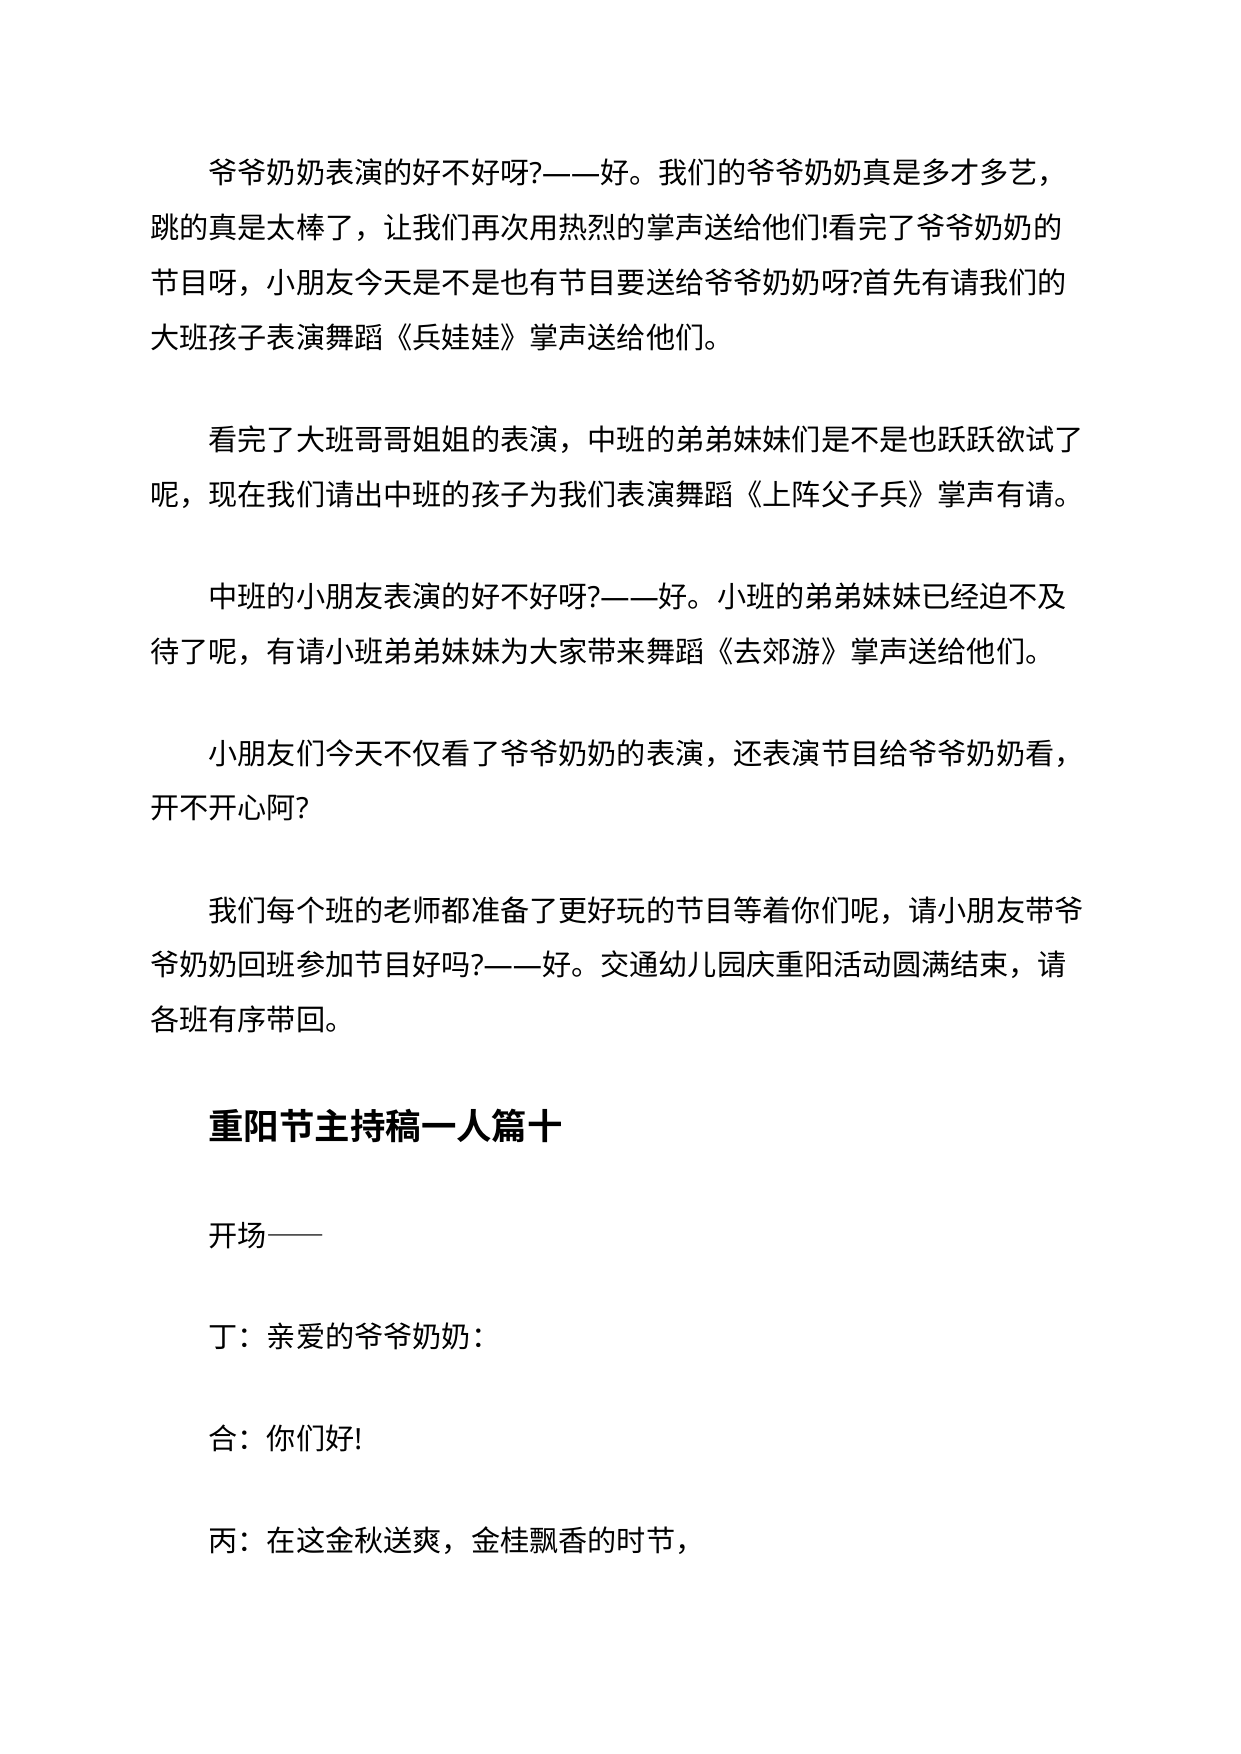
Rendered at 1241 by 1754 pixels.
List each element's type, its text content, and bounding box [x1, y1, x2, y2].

text 合：你们好! [150, 1416, 1090, 1458]
text 丙：在这金秋送爽，金桂飘香的时节， [150, 1518, 1090, 1560]
text 我们每个班的老师都准备了更好玩的节目等着你们呢，请小朋友带爷爷奶奶回班参加节目好吗?——好。交通幼儿园庆重阳活动圆满结束，请各班有序带回。 [150, 887, 1090, 1039]
text 开场—— [150, 1212, 1090, 1254]
text 看完了大班哥哥姐姐的表演，中班的弟弟妹妹们是不是也跃跃欲试了呢，现在我们请出中班的孩子为我们表演舞蹈《上阵父子兵》掌声有请。 [150, 417, 1090, 514]
text 爷爷奶奶表演的好不好呀?——好。我们的爷爷奶奶真是多才多艺，跳的真是太棒了，让我们再次用热烈的掌声送给他们!看完了爷爷奶奶的节目呀，小朋友今天是不是也有节目要送给爷爷奶奶呀?首先有请我们的大班孩子表演舞蹈《兵娃娃》掌声送给他们。 [150, 150, 1090, 357]
text 丁：亲爱的爷爷奶奶： [150, 1314, 1090, 1356]
text 小朋友们今天不仅看了爷爷奶奶的表演，还表演节目给爷爷奶奶看，开不开心阿? [150, 730, 1090, 827]
text 重阳节主持稿一人篇十 [150, 1099, 1090, 1150]
text 中班的小朋友表演的好不好呀?——好。小班的弟弟妹妹已经迫不及待了呢，有请小班弟弟妹妹为大家带来舞蹈《去郊游》掌声送给他们。 [150, 573, 1090, 671]
